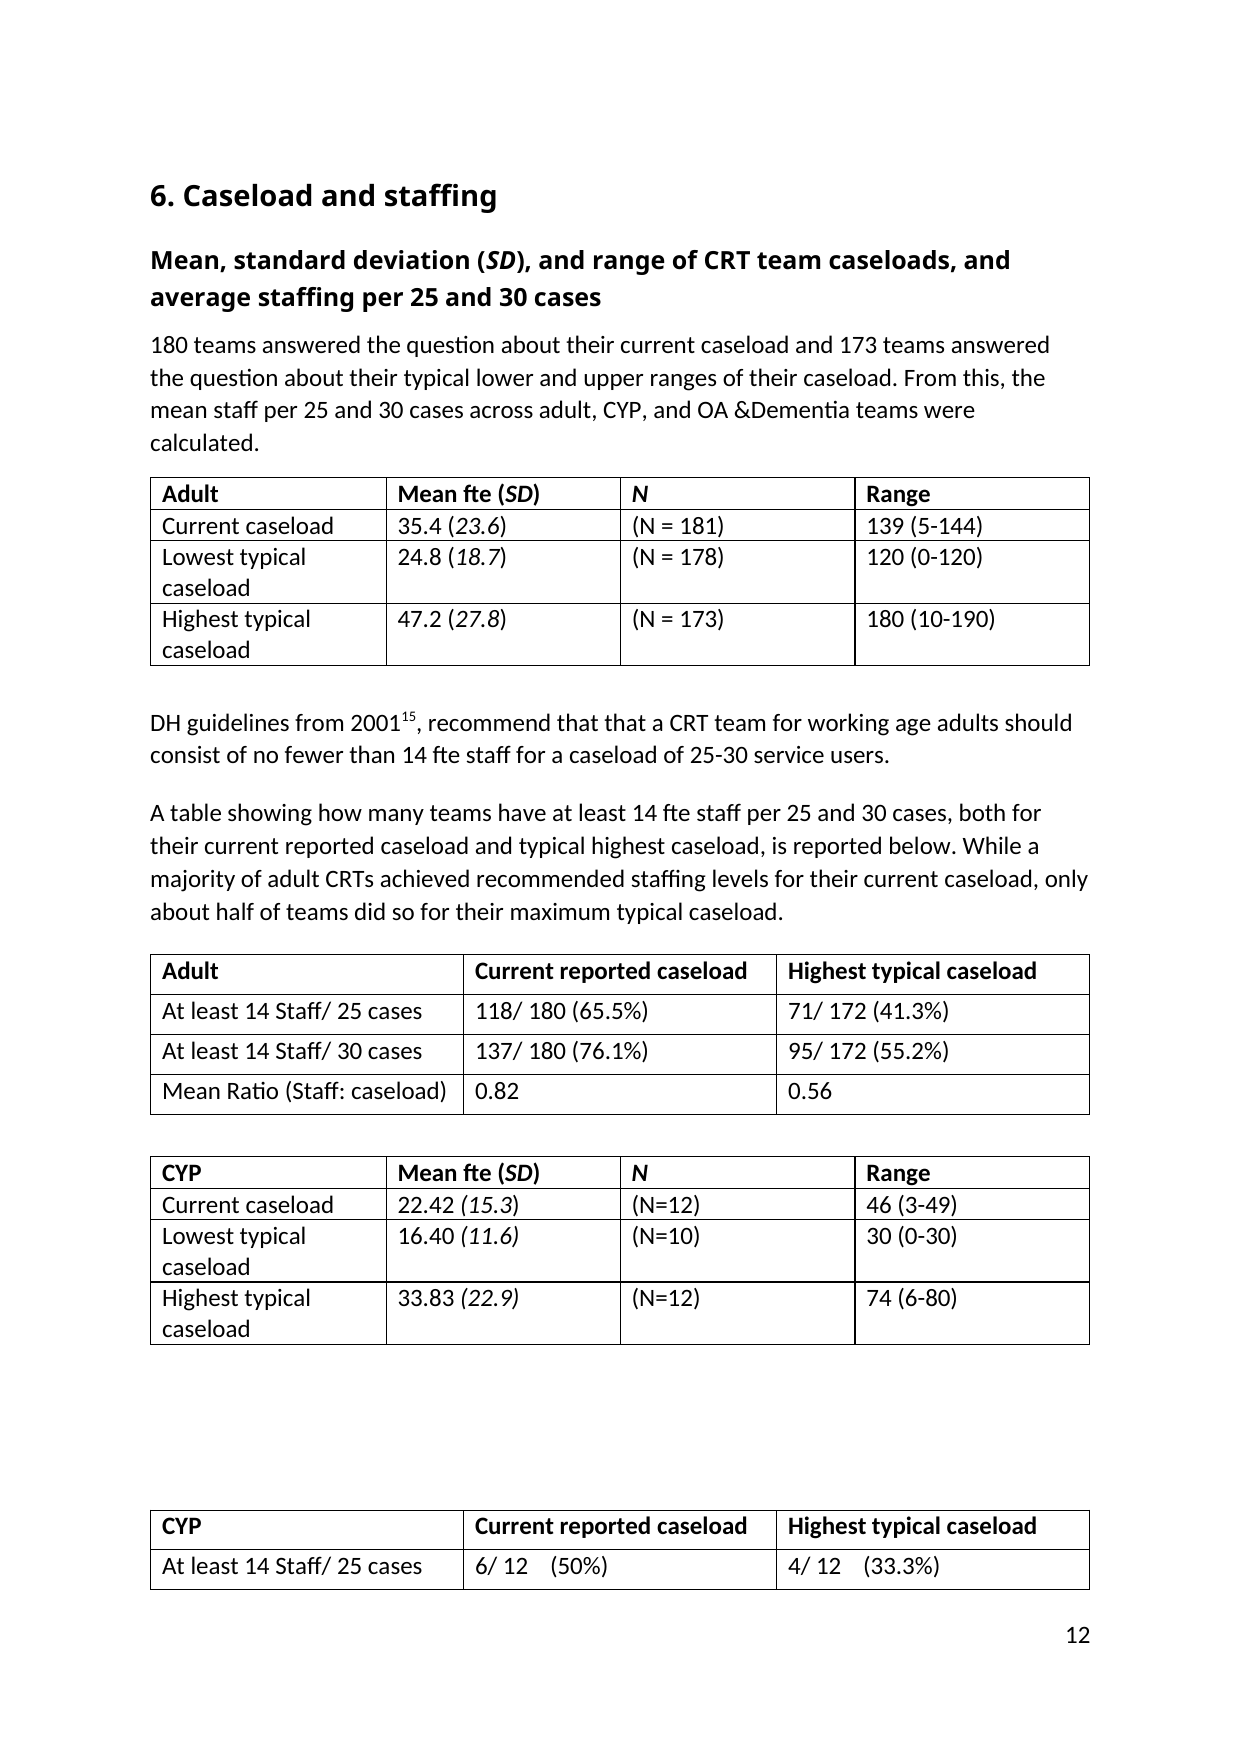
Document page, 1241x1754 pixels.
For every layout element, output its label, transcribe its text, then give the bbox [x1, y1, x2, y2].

table_cell 95/ 172 (55.2%) [777, 1035, 1089, 1074]
table_header Adult [151, 955, 463, 994]
table_cell Current caseload [151, 1189, 386, 1219]
table_cell Mean Ratio (Staff: caseload) [151, 1075, 463, 1114]
table_cell 139 (5-144) [856, 510, 1089, 540]
table_cell (N = 178) [621, 541, 854, 602]
table_header Adult [151, 478, 386, 509]
table_cell (N = 173) [621, 604, 854, 664]
table_cell 22.42 (15.3) [387, 1189, 620, 1219]
table_header N [621, 1157, 854, 1188]
table_header Mean fte (SD) [387, 478, 620, 509]
table_cell Lowest typical caseload [151, 1220, 386, 1281]
table_cell Highest typical caseload [151, 1283, 386, 1343]
table_cell 74 (6-80) [856, 1283, 1089, 1343]
table_cell 180 (10-190) [856, 604, 1089, 664]
table_header Range [856, 478, 1089, 509]
text 6. Caseload and staffing [150, 175, 1090, 215]
table_cell 71/ 172 (41.3%) [777, 995, 1089, 1034]
text A table showing how many teams have at least 14 fte staff per 25 and 30 cases, both for their current reported caseload and typical highest caseload, is reported below. While a majority of adult CRTs achieved recommended staffing levels for their current caseload, only about half of teams did so for their maximum typical caseload. [150, 798, 1090, 927]
table_cell 0.82 [464, 1075, 776, 1114]
table_header CYP [151, 1157, 386, 1188]
table_cell 16.40 (11.6) [387, 1220, 620, 1281]
table_header Mean fte (SD) [387, 1157, 620, 1188]
table_cell (N=10) [621, 1220, 854, 1281]
table_header Highest typical caseload [777, 1511, 1089, 1549]
text 180 teams answered the question about their current caseload and 173 teams answered the question about their typical lower and upper ranges of their caseload. From this, the mean staff per 25 and 30 cases across adult, CYP, and OA &Dementia teams were calculated. [150, 329, 1090, 458]
table_cell Current caseload [151, 510, 386, 540]
table_cell Highest typical caseload [151, 604, 386, 664]
table_cell 4/ 12 (33.3%) [777, 1550, 1089, 1589]
table_header Current reported caseload [464, 955, 776, 994]
table_cell Lowest typical caseload [151, 541, 386, 602]
table_cell 47.2 (27.8) [387, 604, 620, 664]
table_cell 33.83 (22.9) [387, 1283, 620, 1343]
table_cell 46 (3-49) [856, 1189, 1089, 1219]
table_cell (N=12) [621, 1189, 854, 1219]
table_cell 120 (0-120) [856, 541, 1089, 602]
table_cell At least 14 Staff/ 30 cases [151, 1035, 463, 1074]
table_header CYP [151, 1511, 463, 1549]
table_cell 0.56 [777, 1075, 1089, 1114]
table_cell 6/ 12 (50%) [464, 1550, 776, 1589]
table_cell (N = 181) [621, 510, 854, 540]
table_cell 137/ 180 (76.1%) [464, 1035, 776, 1074]
text Mean, standard deviation (SD), and range of CRT team caseloads, and average staffing per 25 and 30 cases [150, 243, 1090, 314]
table_header N [621, 478, 854, 509]
table_cell (N=12) [621, 1283, 854, 1343]
table_cell At least 14 Staff/ 25 cases [151, 995, 463, 1034]
table_header Current reported caseload [464, 1511, 776, 1549]
table_cell 24.8 (18.7) [387, 541, 620, 602]
table_header Range [856, 1157, 1089, 1188]
table_header Highest typical caseload [777, 955, 1089, 994]
table_cell 35.4 (23.6) [387, 510, 620, 540]
table_cell 118/ 180 (65.5%) [464, 995, 776, 1034]
text DH guidelines from 200115, recommend that that a CRT team for working age adults should consist of no fewer than 14 fte staff for a caseload of 25-30 service users. [150, 707, 1090, 770]
table_cell 30 (0-30) [856, 1220, 1089, 1281]
table_cell At least 14 Staff/ 25 cases [151, 1550, 463, 1589]
